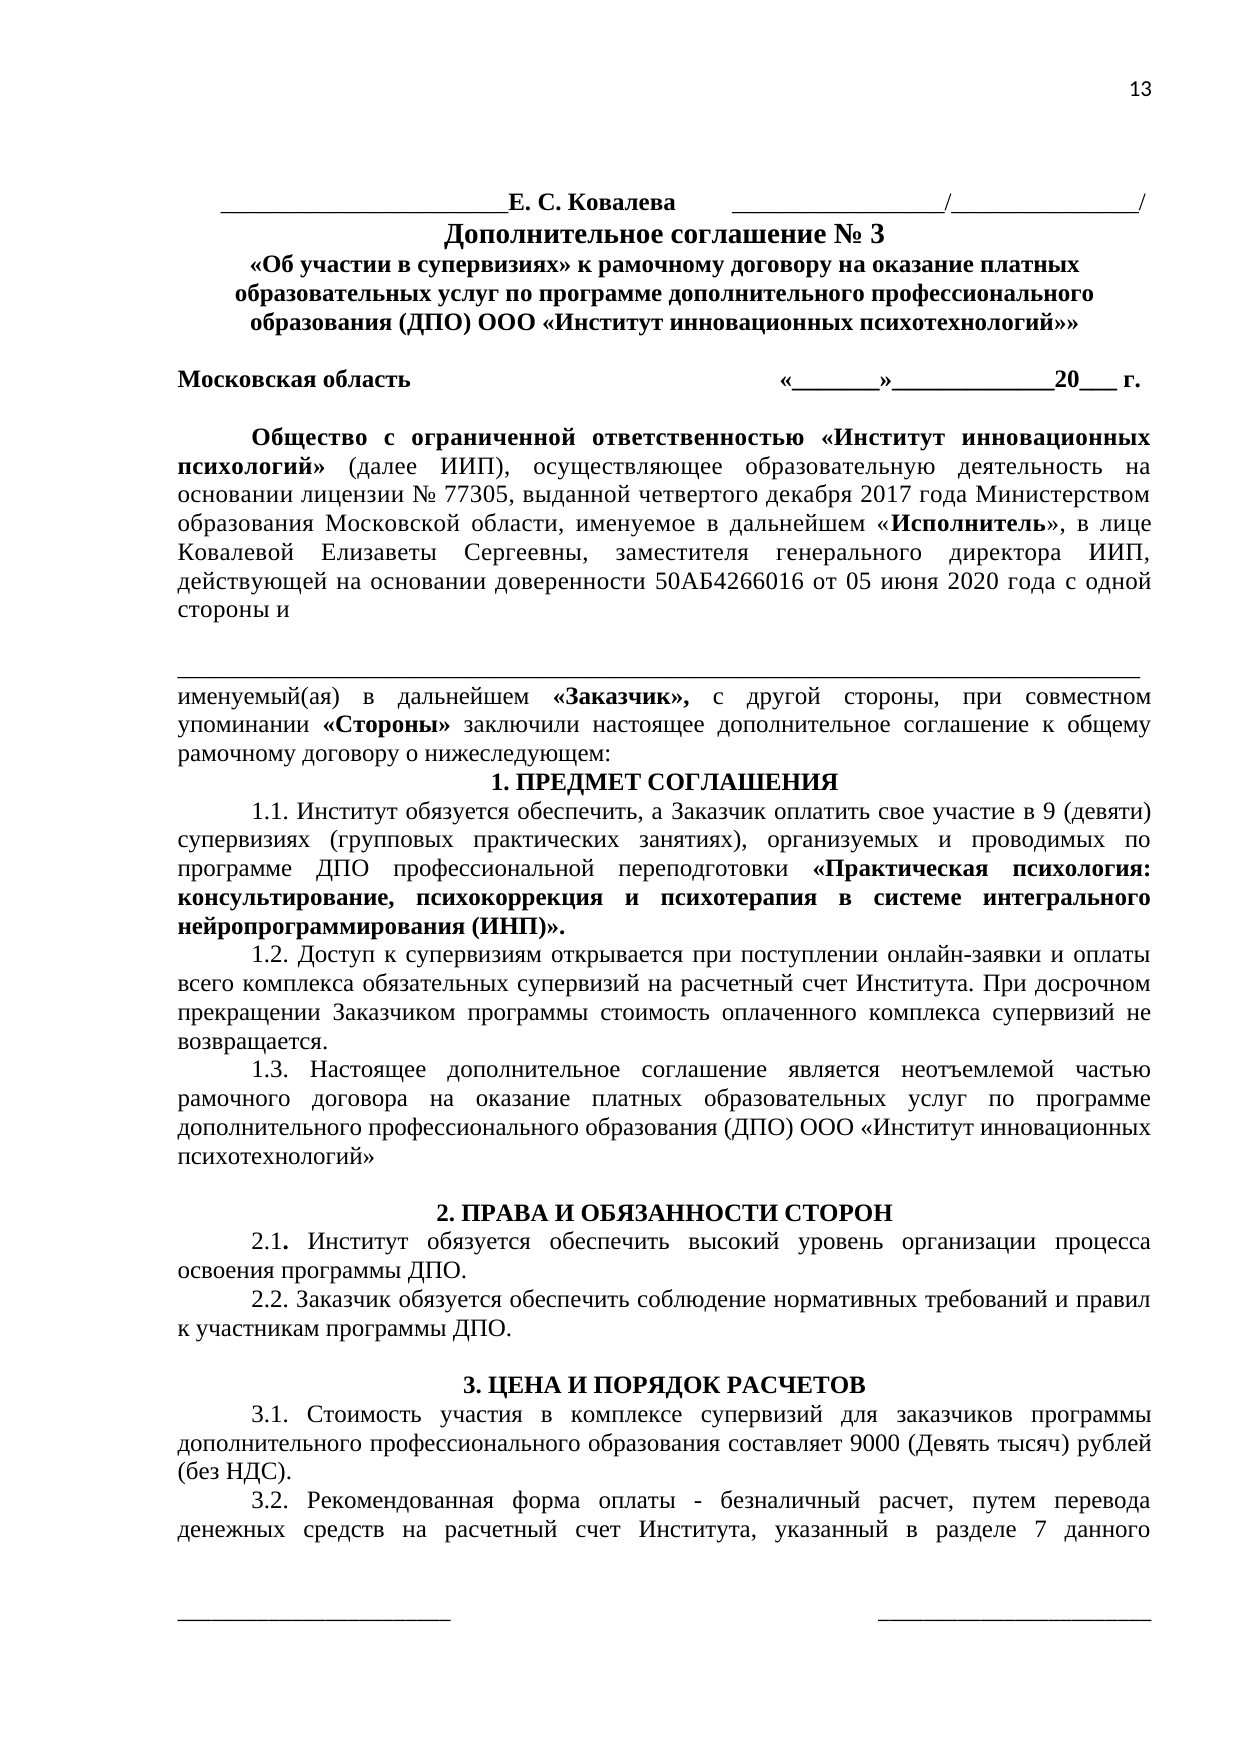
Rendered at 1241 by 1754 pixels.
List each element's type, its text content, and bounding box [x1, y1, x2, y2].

text «Об участии в супервизиях» к рамочному договору на оказание платных образовательных услуг по программе дополнительного профессионального образования (ДПО) ООО «Институт инновационных психотехнологий»» [177, 249, 1152, 336]
text 1. ПРЕДМЕТ СОГЛАШЕНИЯ [177, 767, 1152, 796]
text _______________________Е. С. Ковалева _________________/_______________/ [177, 187, 1152, 216]
text _____________________________________________________________________________ именуемый(ая) в дальнейшем «Заказчик», с другой стороны, при совместном упоминании «Стороны» заключили настоящее дополнительное соглашение к общему рамочному договору о нижеследующем: [177, 652, 1152, 767]
text 2. ПРАВА И ОБЯЗАННОСТИ СТОРОН [177, 1198, 1152, 1226]
text 2.2. Заказчик обязуется обеспечить соблюдение нормативных требований и правил к участникам программы ДПО. [177, 1284, 1152, 1341]
text 1.1. Институт обязуется обеспечить, а Заказчик оплатить свое участие в 9 (девяти) супервизиях (групповых практических занятиях), организуемых и проводимых по программе ДПО профессиональной переподготовки «Практическая психология: консультирование, психокоррекция и психотерапия в системе интегрального нейропрограммирования (ИНП)». [177, 796, 1152, 939]
text Дополнительное соглашение № 3 [177, 216, 1152, 249]
text 2.1. Институт обязуется обеспечить высокий уровень организации процесса освоения программы ДПО. [177, 1226, 1152, 1284]
text 1.3. Настоящее дополнительное соглашение является неотъемлемой частью рамочного договора на оказание платных образовательных услуг по программе дополнительного профессионального образования (ДПО) ООО «Институт инновационных психотехнологий» [177, 1054, 1152, 1169]
text 1.2. Доступ к супервизиям открывается при поступлении онлайн-заявки и оплаты всего комплекса обязательных супервизий на расчетный счет Института. При досрочном прекращении Заказчиком программы стоимость оплаченного комплекса супервизий не возвращается. [177, 939, 1152, 1054]
text 3. ЦЕНА И ПОРЯДОК РАСЧЕТОВ [177, 1370, 1152, 1399]
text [177, 1485, 1152, 1543]
text Московская область «_______»_____________20___ г. [177, 364, 1152, 393]
text 3.1. Стоимость участия в комплексе супервизий для заказчиков программы дополнительного профессионального образования составляет 9000 (Девять тысяч) рублей (без НДС). [177, 1399, 1152, 1485]
text Общество с ограниченной ответственностью «Институт инновационных психологий» (далее ИИП), осуществляющее образовательную деятельность на основании лицензии № 77305, выданной четвертого декабря 2017 года Министерством образования Московской области, именуемое в дальнейшем «Исполнитель», в лице Ковалевой Елизаветы Сергеевны, заместителя генерального директора ИИП, действующей на основании доверенности 50АБ4266016 от 05 июня 2020 года с одной стороны и [177, 422, 1152, 623]
